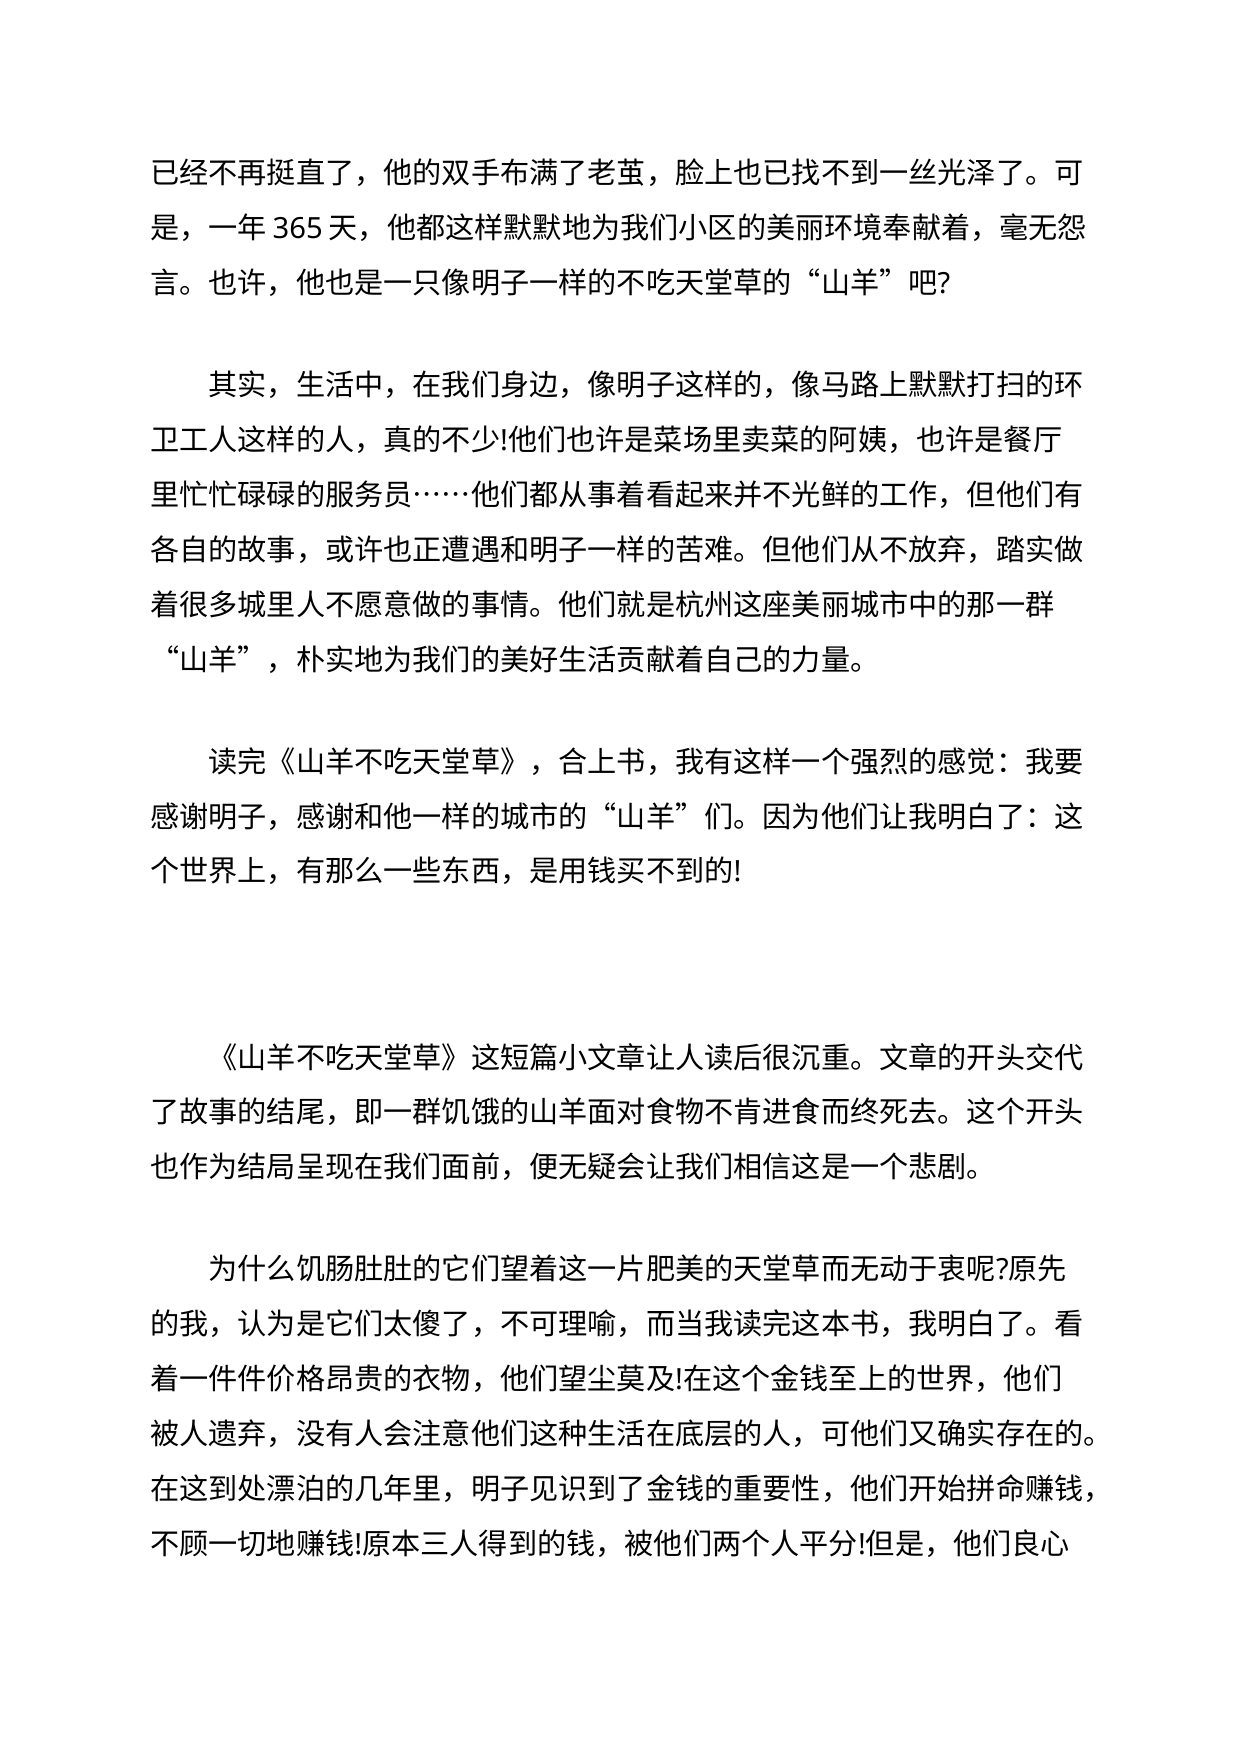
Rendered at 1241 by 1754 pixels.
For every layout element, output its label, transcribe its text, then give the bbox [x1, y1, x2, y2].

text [150, 1246, 1090, 1563]
text 《山羊不吃天堂草》这短篇小文章让人读后很沉重。文章的开头交代了故事的结尾，即一群饥饿的山羊面对食物不肯进食而终死去。这个开头也作为结局呈现在我们面前，便无疑会让我们相信这是一个悲剧。 [150, 1034, 1090, 1186]
text 其实，生活中，在我们身边，像明子这样的，像马路上默默打扫的环卫工人这样的人，真的不少!他们也许是菜场里卖菜的阿姨，也许是餐厅里忙忙碌碌的服务员……他们都从事着看起来并不光鲜的工作，但他们有各自的故事，或许也正遭遇和明子一样的苦难。但他们从不放弃，踏实做着很多城里人不愿意做的事情。他们就是杭州这座美丽城市中的那一群“山羊”，朴实地为我们的美好生活贡献着自己的力量。 [150, 362, 1090, 679]
text 读完《山羊不吃天堂草》，合上书，我有这样一个强烈的感觉：我要感谢明子，感谢和他一样的城市的“山羊”们。因为他们让我明白了：这个世界上，有那么一些东西，是用钱买不到的! [150, 738, 1090, 890]
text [150, 150, 1090, 302]
